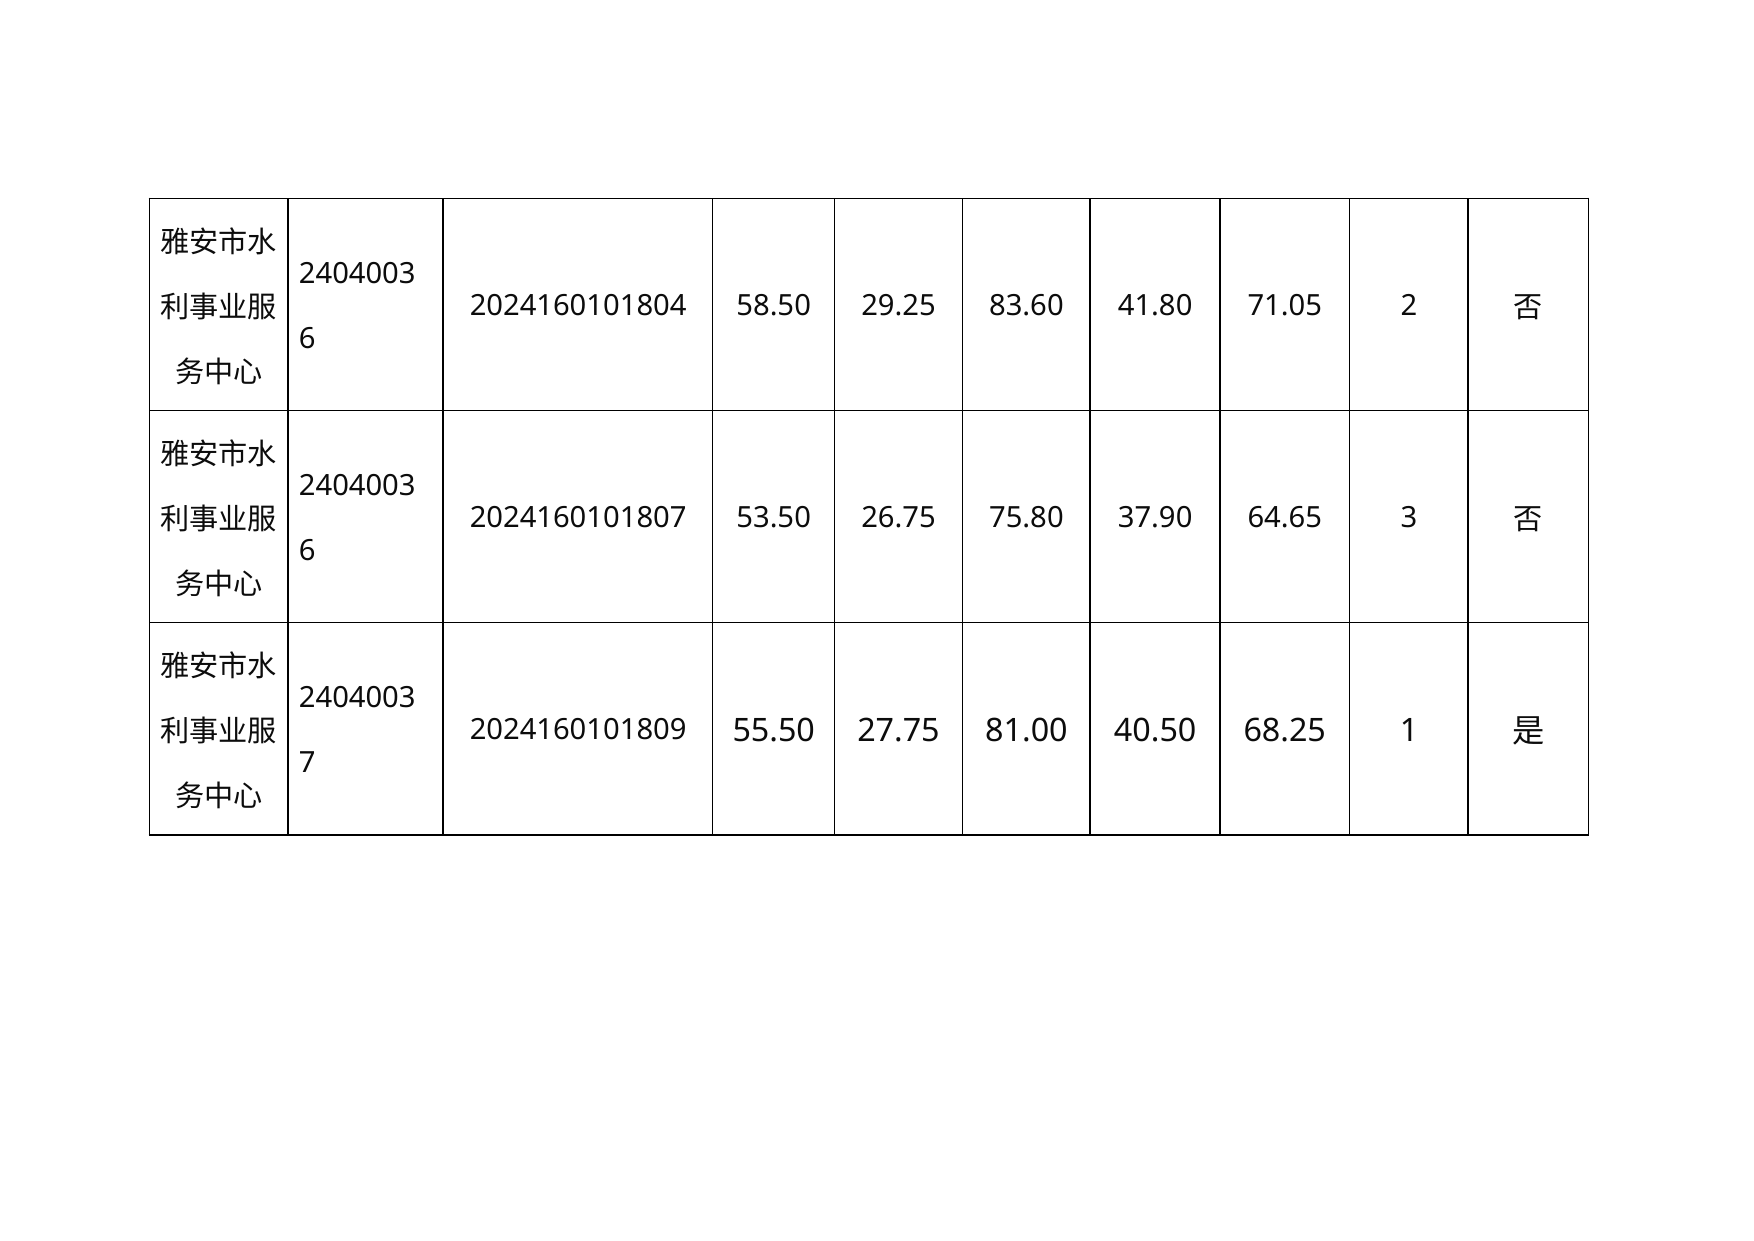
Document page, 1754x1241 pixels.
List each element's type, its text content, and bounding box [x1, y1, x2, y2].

table_cell 41.80 [1091, 199, 1219, 410]
table_cell 2024160101809 [444, 623, 712, 834]
table_cell 75.80 [963, 411, 1089, 622]
table_cell 53.50 [713, 411, 834, 622]
table_cell 否 [1469, 199, 1588, 410]
table_cell 24040036 [289, 199, 442, 410]
table_cell 1 [1350, 623, 1467, 834]
table_cell 雅安市水利事业服务中心 [150, 411, 287, 622]
table_cell 2024160101807 [444, 411, 712, 622]
table_cell 26.75 [835, 411, 962, 622]
table_cell 2 [1350, 199, 1467, 410]
table_cell 58.50 [713, 199, 834, 410]
table_cell 2024160101804 [444, 199, 712, 410]
table_cell 55.50 [713, 623, 834, 834]
table_cell 71.05 [1221, 199, 1349, 410]
table_cell 24040037 [289, 623, 442, 834]
table_cell 雅安市水利事业服务中心 [150, 623, 287, 834]
table_cell 29.25 [835, 199, 962, 410]
table_cell 83.60 [963, 199, 1089, 410]
table_cell 81.00 [963, 623, 1089, 834]
table_cell 68.25 [1221, 623, 1349, 834]
table_cell 3 [1350, 411, 1467, 622]
table_cell 雅安市水利事业服务中心 [150, 199, 287, 410]
table_cell 27.75 [835, 623, 962, 834]
table_cell 64.65 [1221, 411, 1349, 622]
table_cell 24040036 [289, 411, 442, 622]
table_cell 37.90 [1091, 411, 1219, 622]
table_cell 是 [1469, 623, 1588, 834]
table_cell 40.50 [1091, 623, 1219, 834]
table_cell 否 [1469, 411, 1588, 622]
